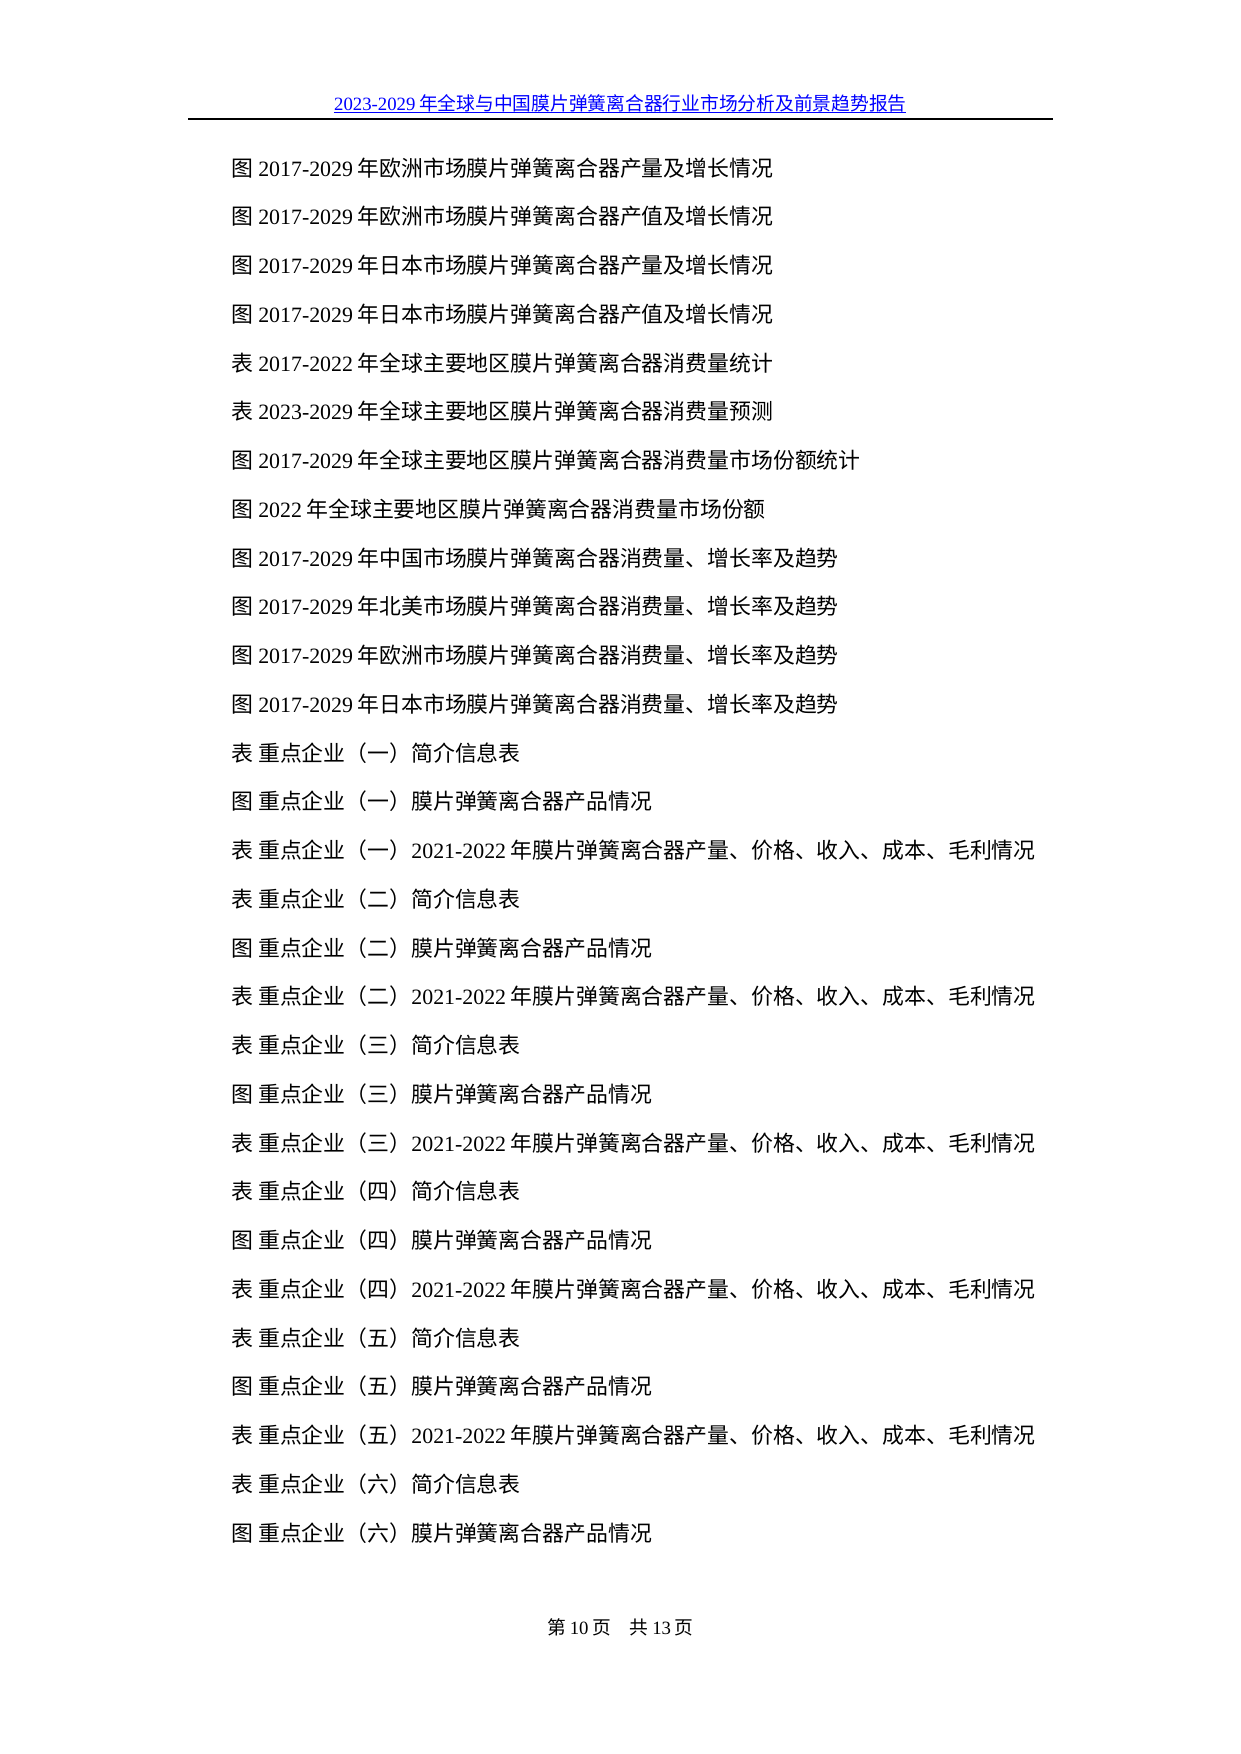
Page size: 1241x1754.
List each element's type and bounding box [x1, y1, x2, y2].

text [187, 150, 1053, 1548]
